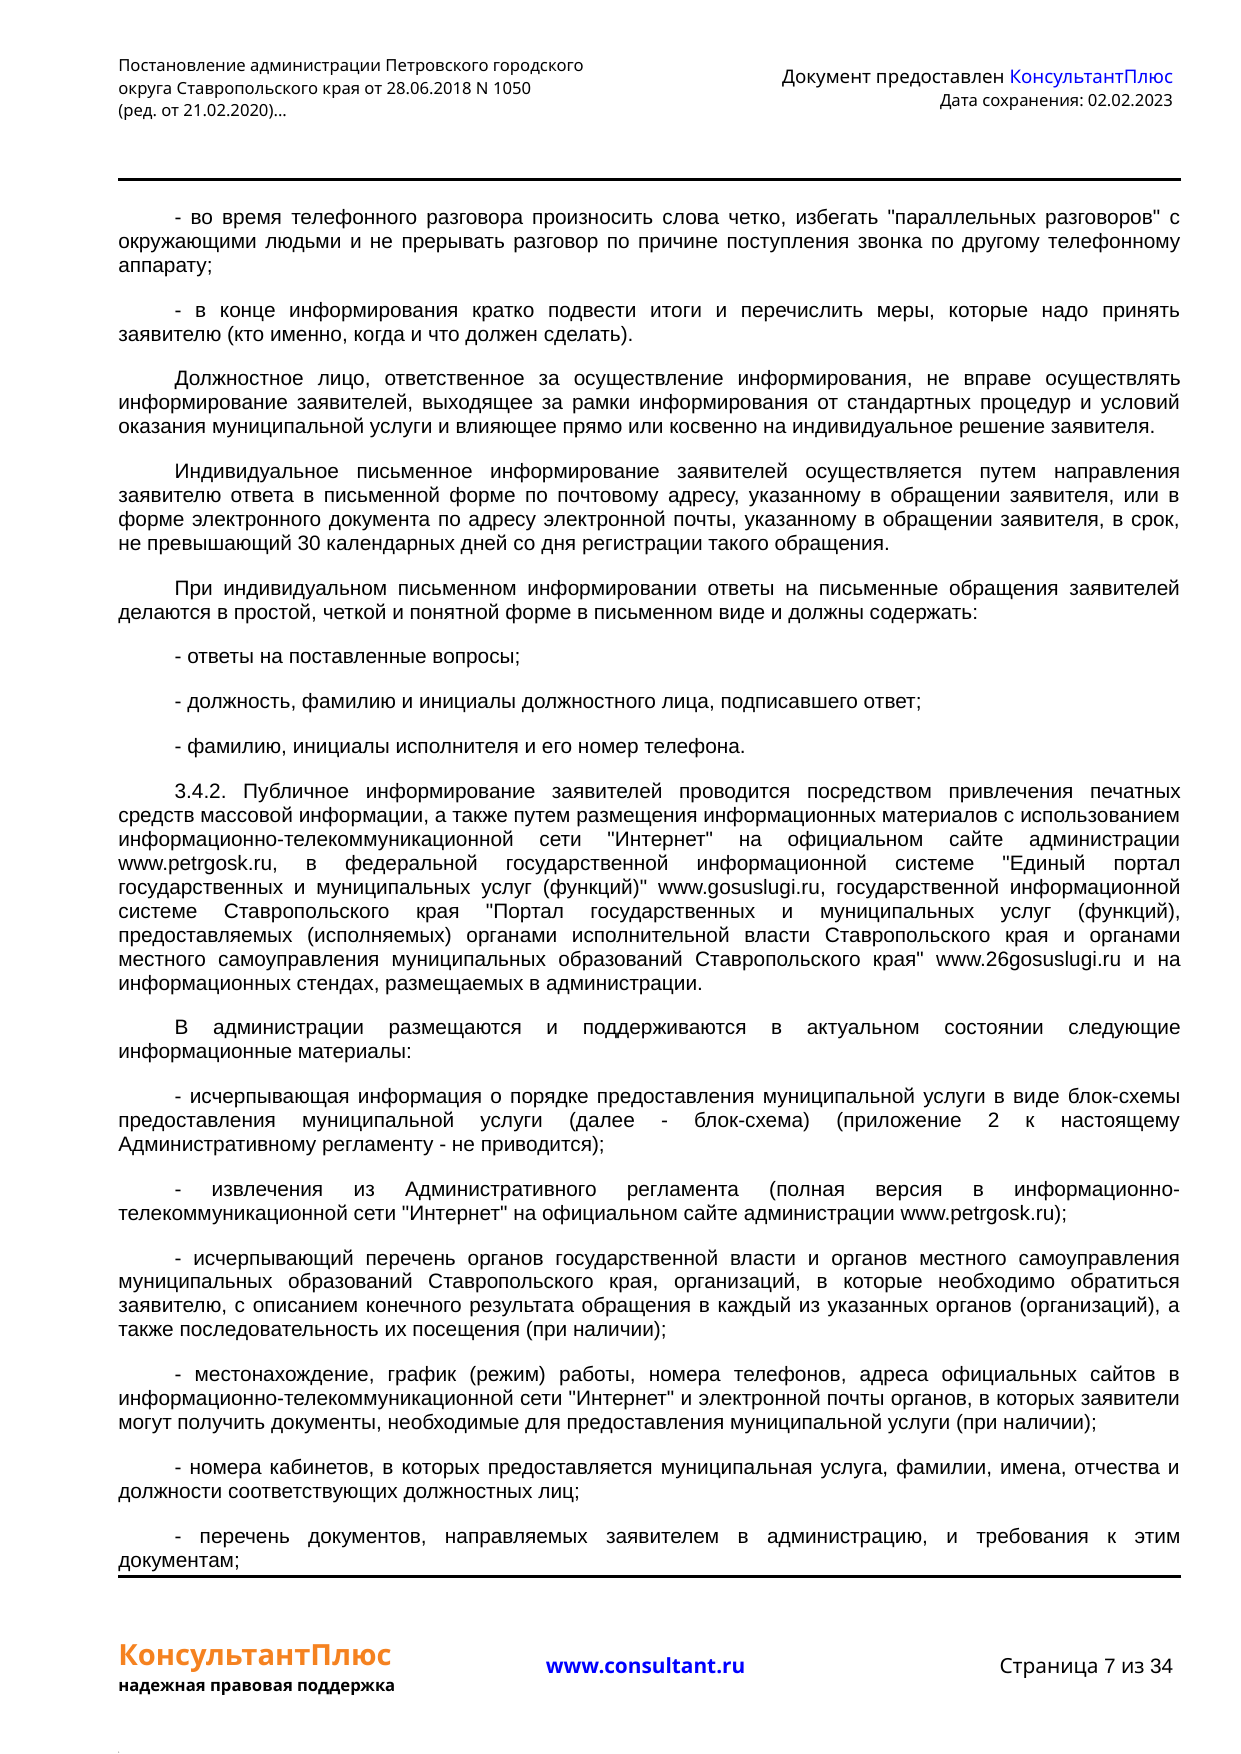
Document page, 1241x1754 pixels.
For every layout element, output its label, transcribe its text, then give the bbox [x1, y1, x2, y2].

text 3.4.2. Публичное информирование заявителей проводится посредством привлечения печатных средств массовой информации, а также путем размещения информационных материалов с использованием информационно-телекоммуникационной сети "Интернет" на официальном сайте администрации www.petrgosk.ru, в федеральной государственной информационной системе "Единый портал государственных и муниципальных услуг (функций)" www.gosuslugi.ru, государственной информационной системе Ставропольского края "Портал государственных и муниципальных услуг (функций), предоставляемых (исполняемых) органами исполнительной власти Ставропольского края и органами местного самоуправления муниципальных образований Ставропольского края" www.26gosuslugi.ru и на информационных стендах, размещаемых в администрации. [118, 779, 1181, 994]
text - местонахождение, график (режим) работы, номера телефонов, адреса официальных сайтов в информационно-телекоммуникационной сети "Интернет" и электронной почты органов, в которых заявители могут получить документы, необходимые для предоставления муниципальной услуги (при наличии); [118, 1362, 1181, 1434]
text - ответы на поставленные вопросы; [118, 644, 1181, 668]
text Индивидуальное письменное информирование заявителей осуществляется путем направления заявителю ответа в письменной форме по почтовому адресу, указанному в обращении заявителя, или в форме электронного документа по адресу электронной почты, указанному в обращении заявителя, в срок, не превышающий 30 календарных дней со дня регистрации такого обращения. [118, 459, 1181, 555]
text - фамилию, инициалы исполнителя и его номер телефона. [118, 734, 1181, 758]
text - в конце информирования кратко подвести итоги и перечислить меры, которые надо принять заявителю (кто именно, когда и что должен сделать). [118, 297, 1181, 345]
text - исчерпывающий перечень органов государственной власти и органов местного самоуправления муниципальных образований Ставропольского края, организаций, в которые необходимо обратиться заявителю, с описанием конечного результата обращения в каждый из указанных органов (организаций), а также последовательность их посещения (при наличии); [118, 1245, 1181, 1341]
text - исчерпывающая информация о порядке предоставления муниципальной услуги в виде блок-схемы предоставления муниципальной услуги (далее - блок-схема) (приложение 2 к настоящему Административному регламенту - не приводится); [118, 1084, 1181, 1156]
text - перечень документов, направляемых заявителем в администрацию, и требования к этим документам; [118, 1523, 1181, 1571]
text - извлечения из Административного регламента (полная версия в информационно-телекоммуникационной сети "Интернет" на официальном сайте администрации www.petrgosk.ru); [118, 1177, 1181, 1224]
text - должность, фамилию и инициалы должностного лица, подписавшего ответ; [118, 689, 1181, 713]
text При индивидуальном письменном информировании ответы на письменные обращения заявителей делаются в простой, четкой и понятной форме в письменном виде и должны содержать: [118, 576, 1181, 623]
text - номера кабинетов, в которых предоставляется муниципальная услуга, фамилии, имена, отчества и должности соответствующих должностных лиц; [118, 1455, 1181, 1503]
text - во время телефонного разговора произносить слова четко, избегать "параллельных разговоров" с окружающими людьми и не прерывать разговор по причине поступления звонка по другому телефонному аппарату; [118, 205, 1181, 277]
text В администрации размещаются и поддерживаются в актуальном состоянии следующие информационные материалы: [118, 1015, 1181, 1063]
text Должностное лицо, ответственное за осуществление информирования, не вправе осуществлять информирование заявителей, выходящее за рамки информирования от стандартных процедур и условий оказания муниципальной услуги и влияющее прямо или косвенно на индивидуальное решение заявителя. [118, 366, 1181, 438]
